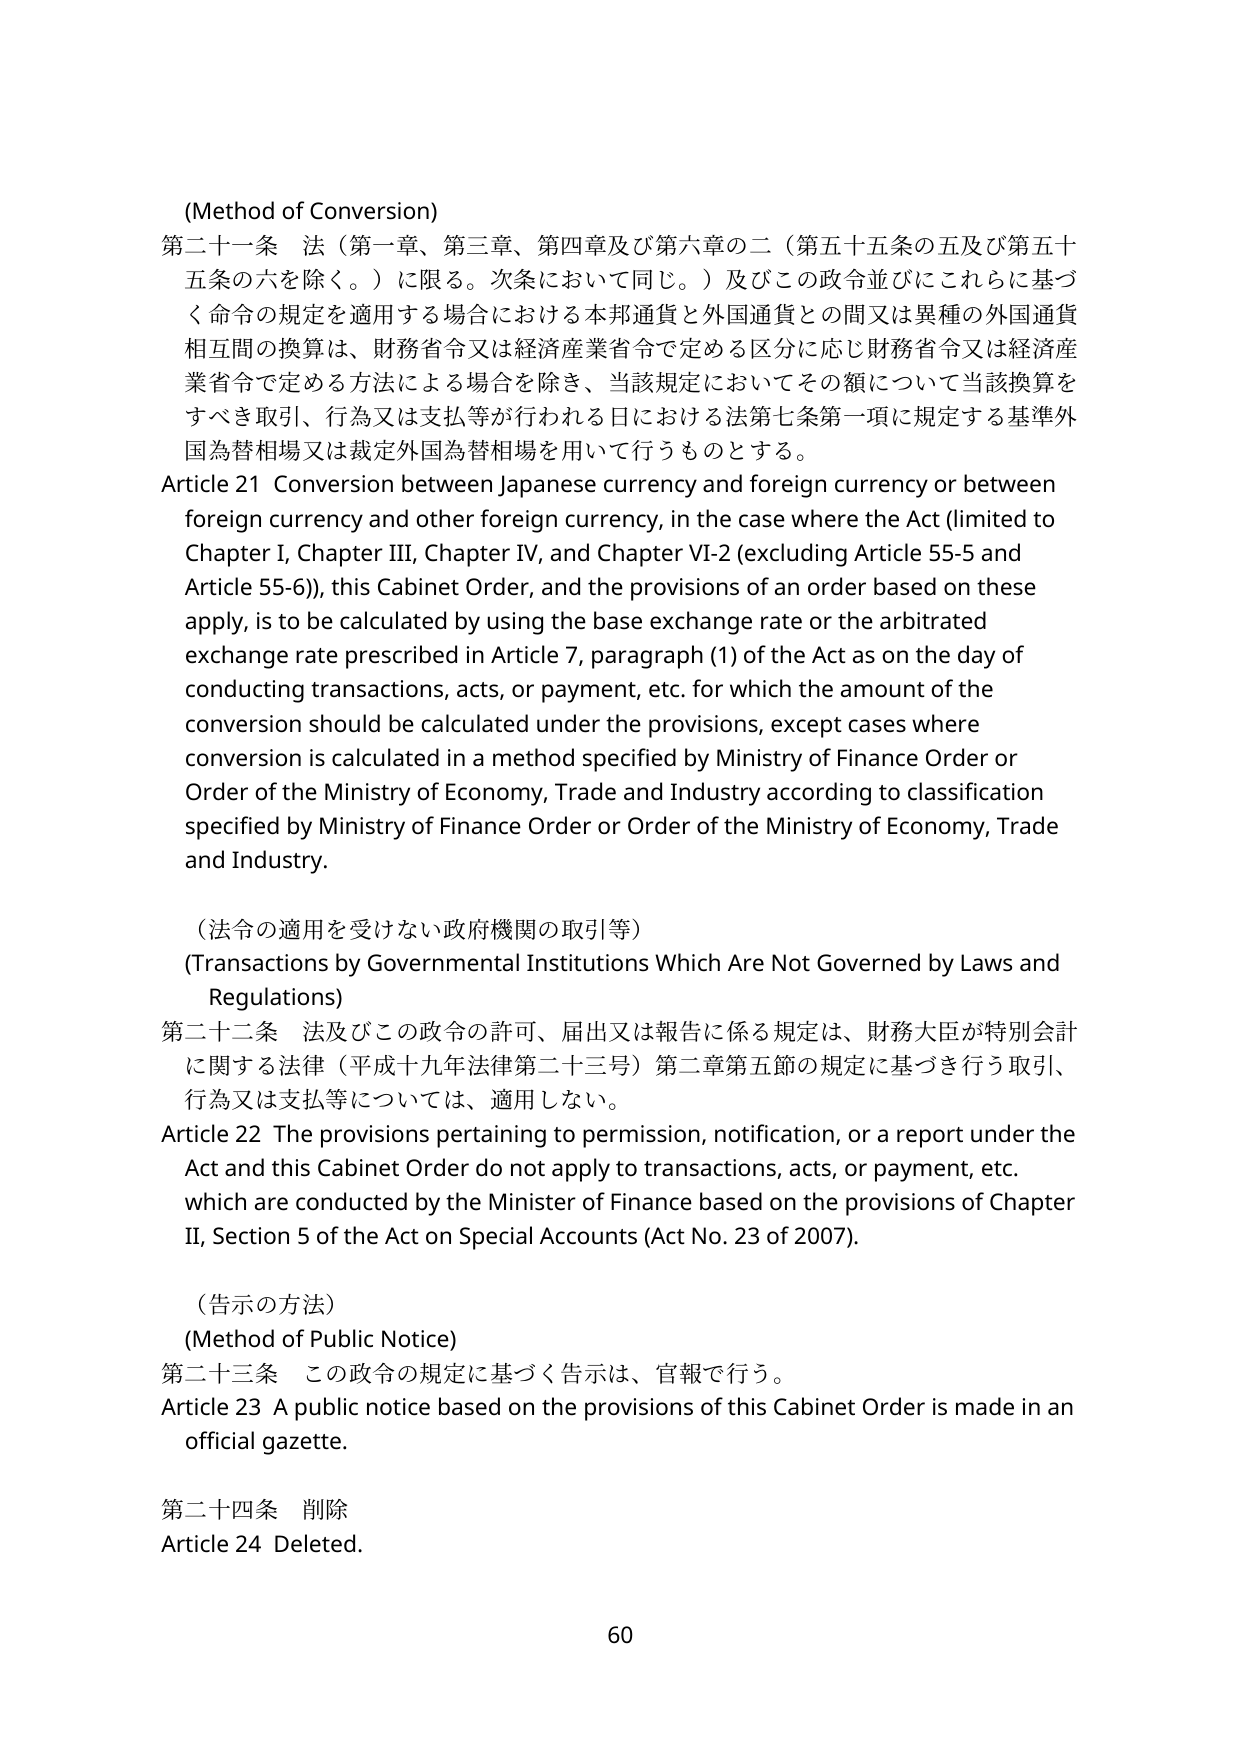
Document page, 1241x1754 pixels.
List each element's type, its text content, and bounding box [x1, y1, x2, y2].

text 第二十三条 この政令の規定に基づく告示は、官報で行う。 [161, 1355, 1079, 1389]
text Article 22 The provisions pertaining to permission, notification, or a report under the Act and this Cabinet Order do not apply to transactions, acts, or payment, etc. which are conducted by the Minister of Finance based on the provisions of Chapter II, Section 5 of the Act on Special Accounts (Act No. 23 of 2007). [161, 1116, 1079, 1253]
text Article 24 Deleted. [161, 1526, 1079, 1560]
text 第二十一条 法（第一章、第三章、第四章及び第六章の二（第五十五条の五及び第五十五条の六を除く。）に限る。次条において同じ。）及びこの政令並びにこれらに基づく命令の規定を適用する場合における本邦通貨と外国通貨との間又は異種の外国通貨相互間の換算は、財務省令又は経済産業省令で定める区分に応じ財務省令又は経済産業省令で定める方法による場合を除き、当該規定においてその額について当該換算をすべき取引、行為又は支払等が行われる日における法第七条第一項に規定する基準外国為替相場又は裁定外国為替相場を用いて行うものとする。 [161, 228, 1079, 467]
text (Method of Public Notice) [184, 1321, 1079, 1355]
text Article 21 Conversion between Japanese currency and foreign currency or between foreign currency and other foreign currency, in the case where the Act (limited to Chapter I, Chapter III, Chapter IV, and Chapter VI-2 (excluding Article 55-5 and Article 55-6)), this Cabinet Order, and the provisions of an order based on these apply, is to be calculated by using the base exchange rate or the arbitrated exchange rate prescribed in Article 7, paragraph (1) of the Act as on the day of conducting transactions, acts, or payment, etc. for which the amount of the conversion should be calculated under the provisions, except cases where conversion is calculated in a method specified by Ministry of Finance Order or Order of the Ministry of Economy, Trade and Industry according to classification specified by Ministry of Finance Order or Order of the Ministry of Economy, Trade and Industry. [161, 467, 1079, 877]
text 第二十四条 削除 [161, 1492, 1079, 1526]
text (Transactions by Governmental Institutions Which Are Not Governed by Laws and Regulations) [184, 945, 1079, 1014]
text （法令の適用を受けない政府機関の取引等） [184, 911, 1079, 945]
text Article 23 A public notice based on the provisions of this Cabinet Order is made in an official gazette. [161, 1389, 1079, 1458]
text （告示の方法） [184, 1287, 1079, 1321]
text 第二十二条 法及びこの政令の許可、届出又は報告に係る規定は、財務大臣が特別会計に関する法律（平成十九年法律第二十三号）第二章第五節の規定に基づき行う取引、行為又は支払等については、適用しない。 [161, 1014, 1079, 1116]
text (Method of Conversion) [184, 194, 1079, 228]
